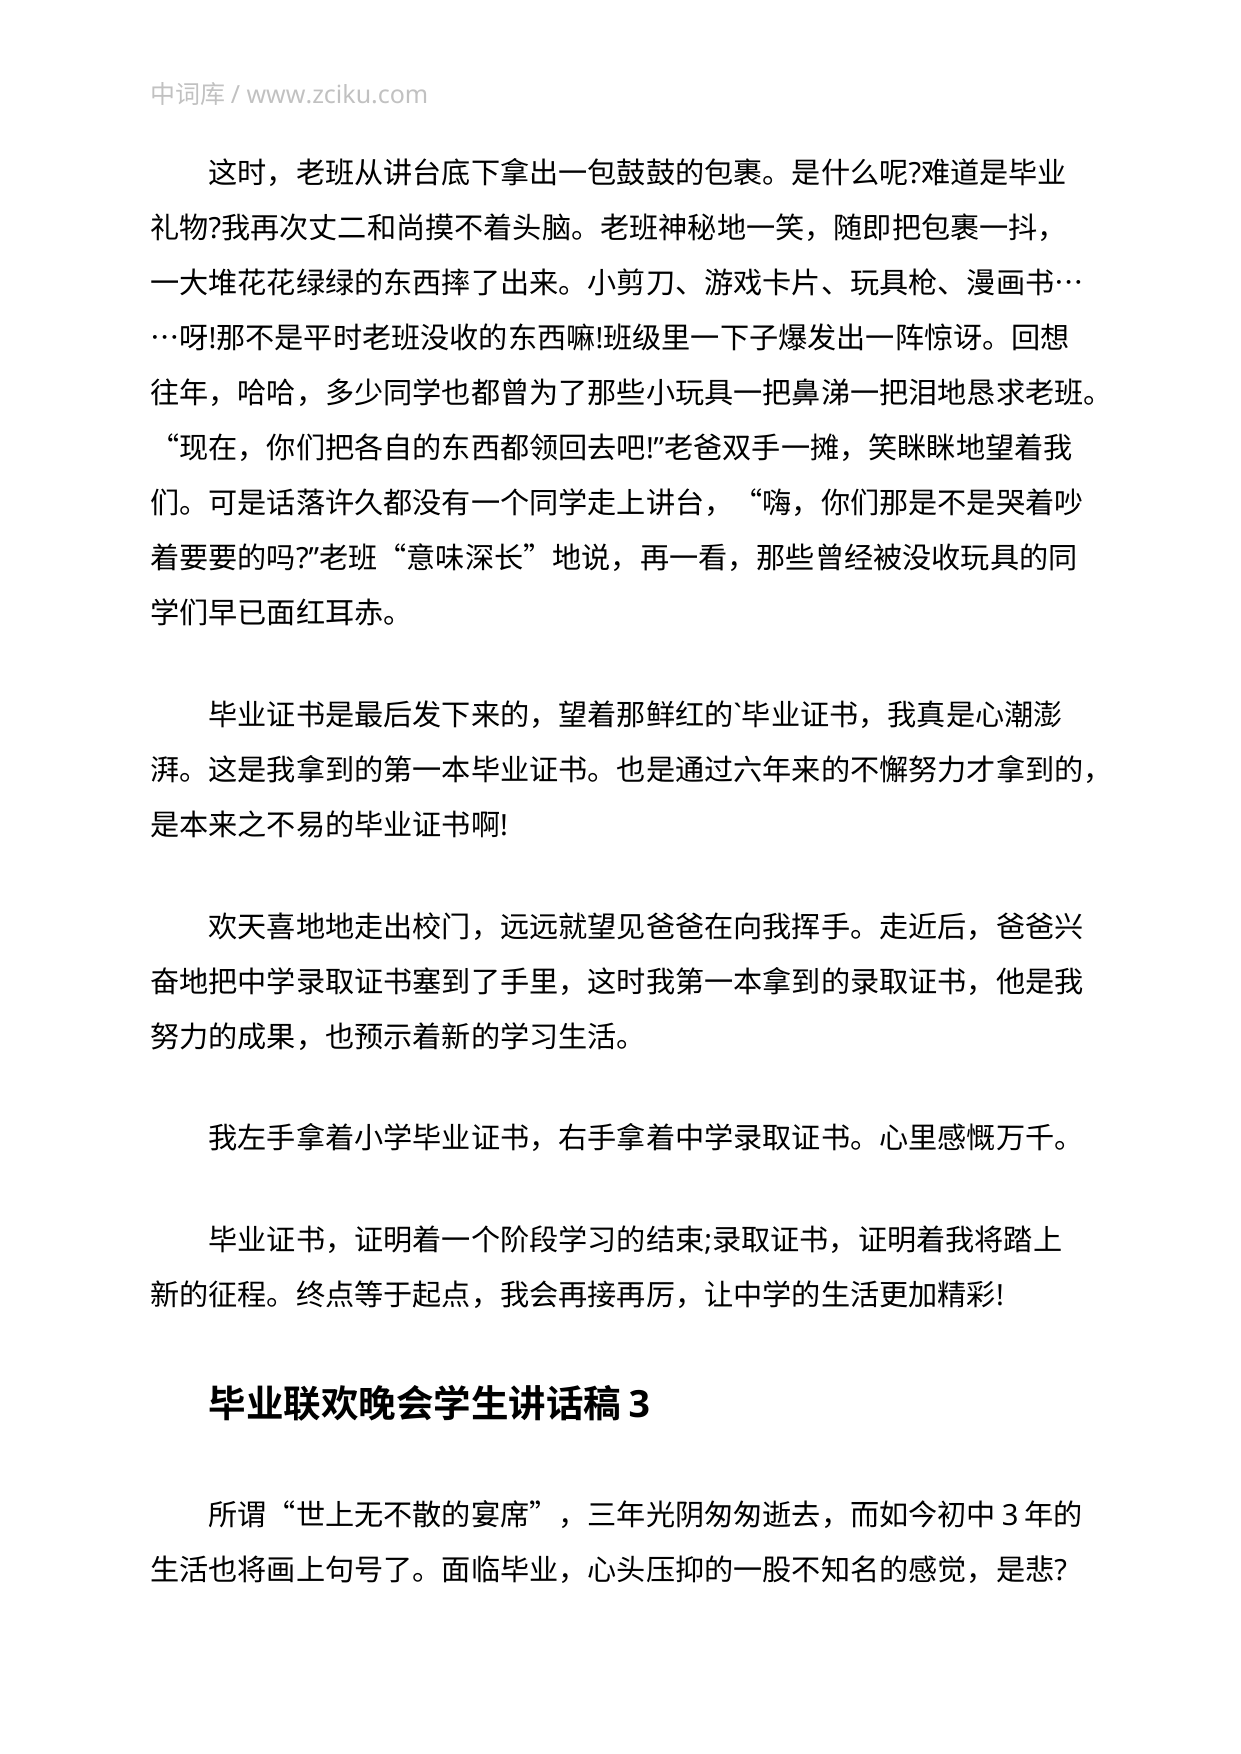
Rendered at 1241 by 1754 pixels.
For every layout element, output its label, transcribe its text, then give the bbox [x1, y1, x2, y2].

text 毕业联欢晚会学生讲话稿3 [150, 1374, 1090, 1428]
text 欢天喜地地走出校门，远远就望见爸爸在向我挥手。走近后，爸爸兴奋地把中学录取证书塞到了手里，这时我第一本拿到的录取证书，他是我努力的成果，也预示着新的学习生活。 [150, 903, 1090, 1055]
text 这时，老班从讲台底下拿出一包鼓鼓的包裹。是什么呢?难道是毕业礼物?我再次丈二和尚摸不着头脑。老班神秘地一笑，随即把包裹一抖，一大堆花花绿绿的东西摔了出来。小剪刀、游戏卡片、玩具枪、漫画书……呀!那不是平时老班没收的东西嘛!班级里一下子爆发出一阵惊讶。回想往年，哈哈，多少同学也都曾为了那些小玩具一把鼻涕一把泪地恳求老班。“现在，你们把各自的东西都领回去吧!”老爸双手一摊，笑眯眯地望着我们。可是话落许久都没有一个同学走上讲台，“嗨，你们那是不是哭着吵着要要的吗?”老班“意味深长”地说，再一看，那些曾经被没收玩具的同学们早已面红耳赤。 [150, 150, 1090, 632]
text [150, 1491, 1090, 1589]
text 我左手拿着小学毕业证书，右手拿着中学录取证书。心里感慨万千。 [150, 1115, 1090, 1157]
text 毕业证书是最后发下来的，望着那鲜红的`毕业证书，我真是心潮澎湃。这是我拿到的第一本毕业证书。也是通过六年来的不懈努力才拿到的，是本来之不易的毕业证书啊! [150, 691, 1090, 844]
text 毕业证书，证明着一个阶段学习的结束;录取证书，证明着我将踏上新的征程。终点等于起点，我会再接再厉，让中学的生活更加精彩! [150, 1217, 1090, 1314]
